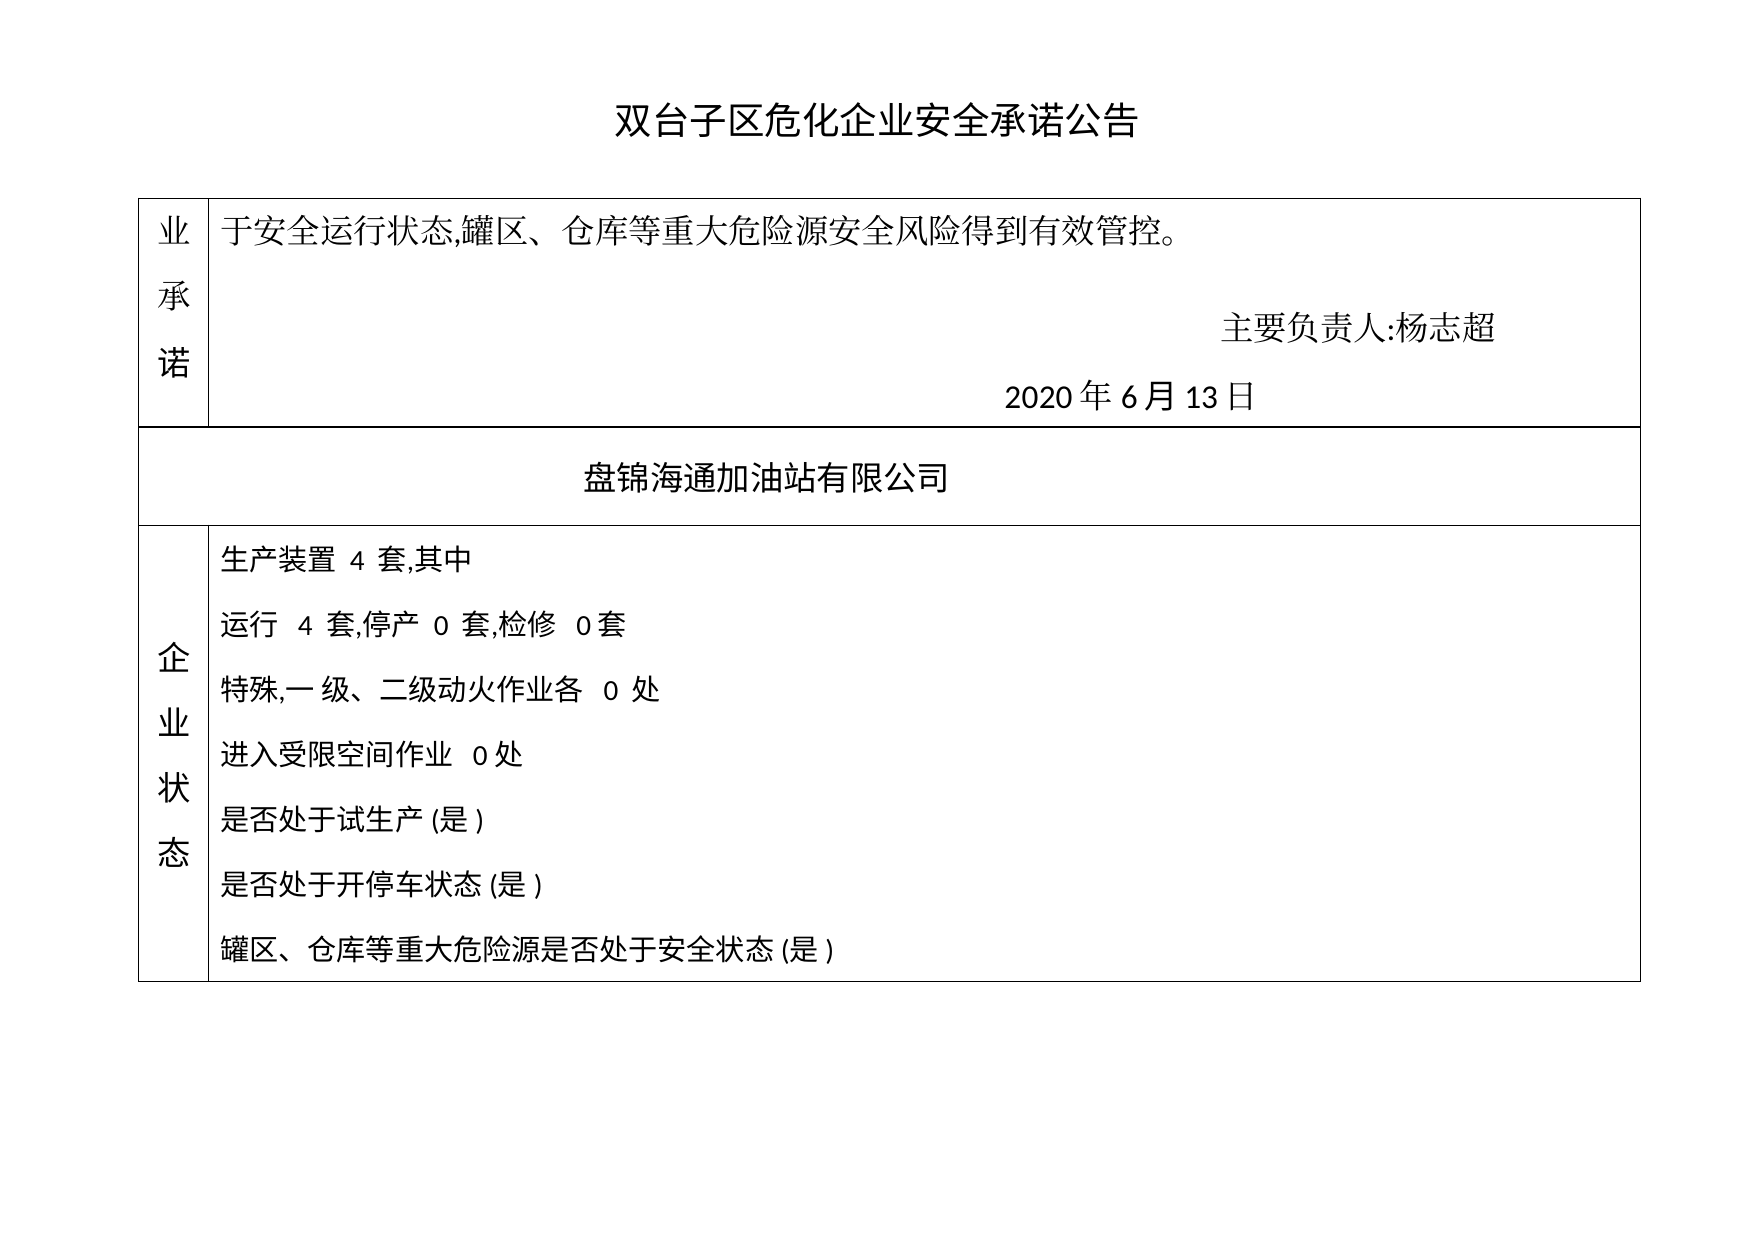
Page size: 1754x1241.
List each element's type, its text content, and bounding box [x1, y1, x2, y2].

table_cell 生产装置 4 套,其中 运行 4 套,停产 0 套,检修 0 套 特殊,一 级、二级动火作业各 0 处 进入受限空间作业 0 处 是否处于试生产 (是 ) 是否处于开停车状态 (是 ) 罐区、仓库等重大危险源是否处于安全状态 (是 ) [209, 526, 1640, 981]
table_header 盘锦海通加油站有限公司 [139, 428, 1640, 524]
table_cell 企业承诺 [139, 199, 208, 426]
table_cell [209, 199, 1640, 426]
table_cell 企业状态 [139, 526, 208, 981]
